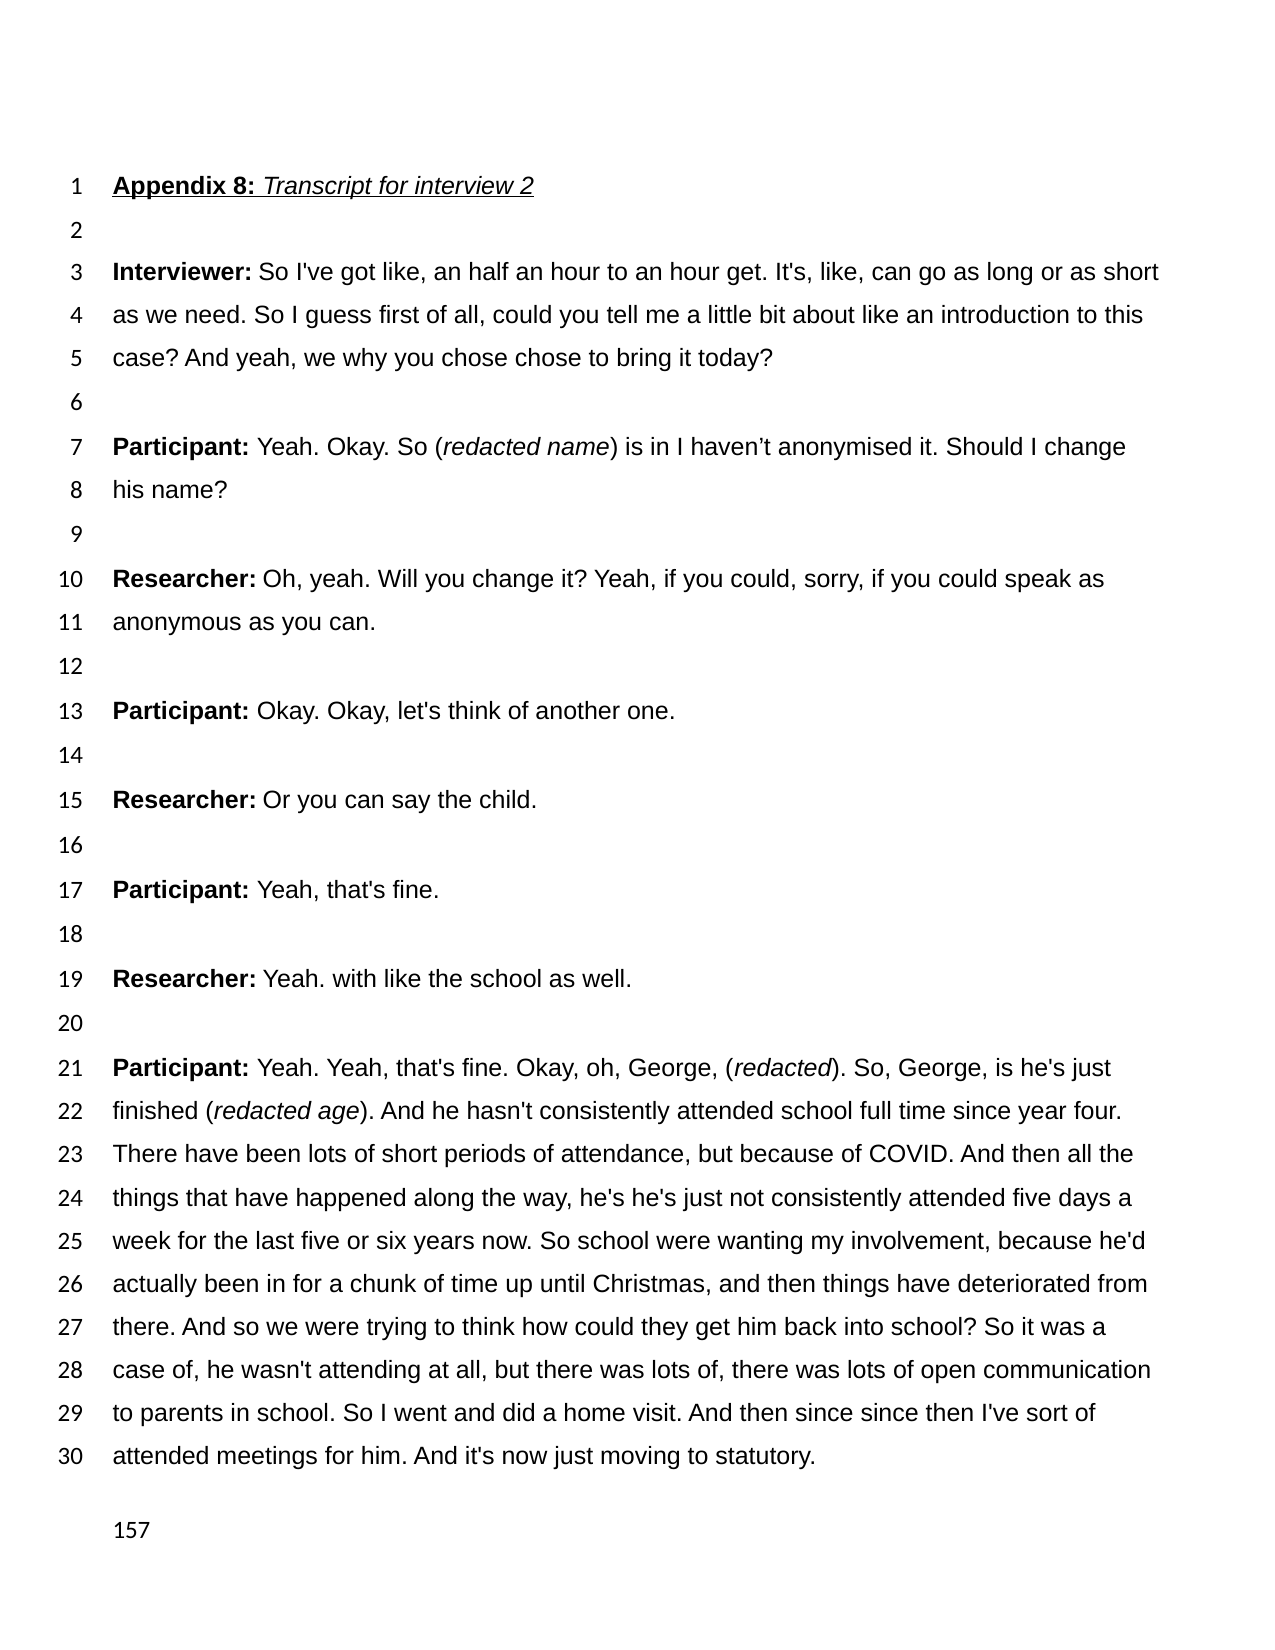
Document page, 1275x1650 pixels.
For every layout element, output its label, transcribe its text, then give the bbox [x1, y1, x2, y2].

text Participant: Yeah. Okay. So (redacted name) is in I haven’t anonymised it. Should I change his name? [112, 432, 1163, 504]
text Participant: Yeah. Yeah, that's fine. Okay, oh, George, (redacted). So, George, is he's just finished (redacted age). And he hasn't consistently attended school full time since year four. There have been lots of short periods of attendance, but because of COVID. And then all the things that have happened along the way, he's he's just not consistently attended five days a week for the last five or six years now. So school were wanting my involvement, because he'd actually been in for a chunk of time up until Christmas, and then things have deteriorated from there. And so we were trying to think how could they get him back into school? So it was a case of, he wasn't attending at all, but there was lots of, there was lots of open communication to parents in school. So I went and did a home visit. And then since since then I've sort of attended meetings for him. And it's now just moving to statutory. [112, 1053, 1163, 1470]
text Appendix 8: Transcript for interview 2 [112, 171, 1163, 199]
text Participant: Yeah, that's fine. [112, 875, 1163, 903]
text Researcher: Or you can say the child. [112, 785, 1163, 814]
text Researcher: Oh, yeah. Will you change it? Yeah, if you could, sorry, if you could speak as anonymous as you can. [112, 564, 1163, 636]
text Researcher: Yeah. with like the school as well. [112, 963, 1163, 992]
text Interviewer: So I've got like, an half an hour to an hour get. It's, like, can go as long or as short as we need. So I guess first of all, could you tell me a little bit about like an introduction to this case? And yeah, we why you chose chose to bring it today? [112, 257, 1163, 372]
text Participant: Okay. Okay, let's think of another one. [112, 696, 1163, 725]
